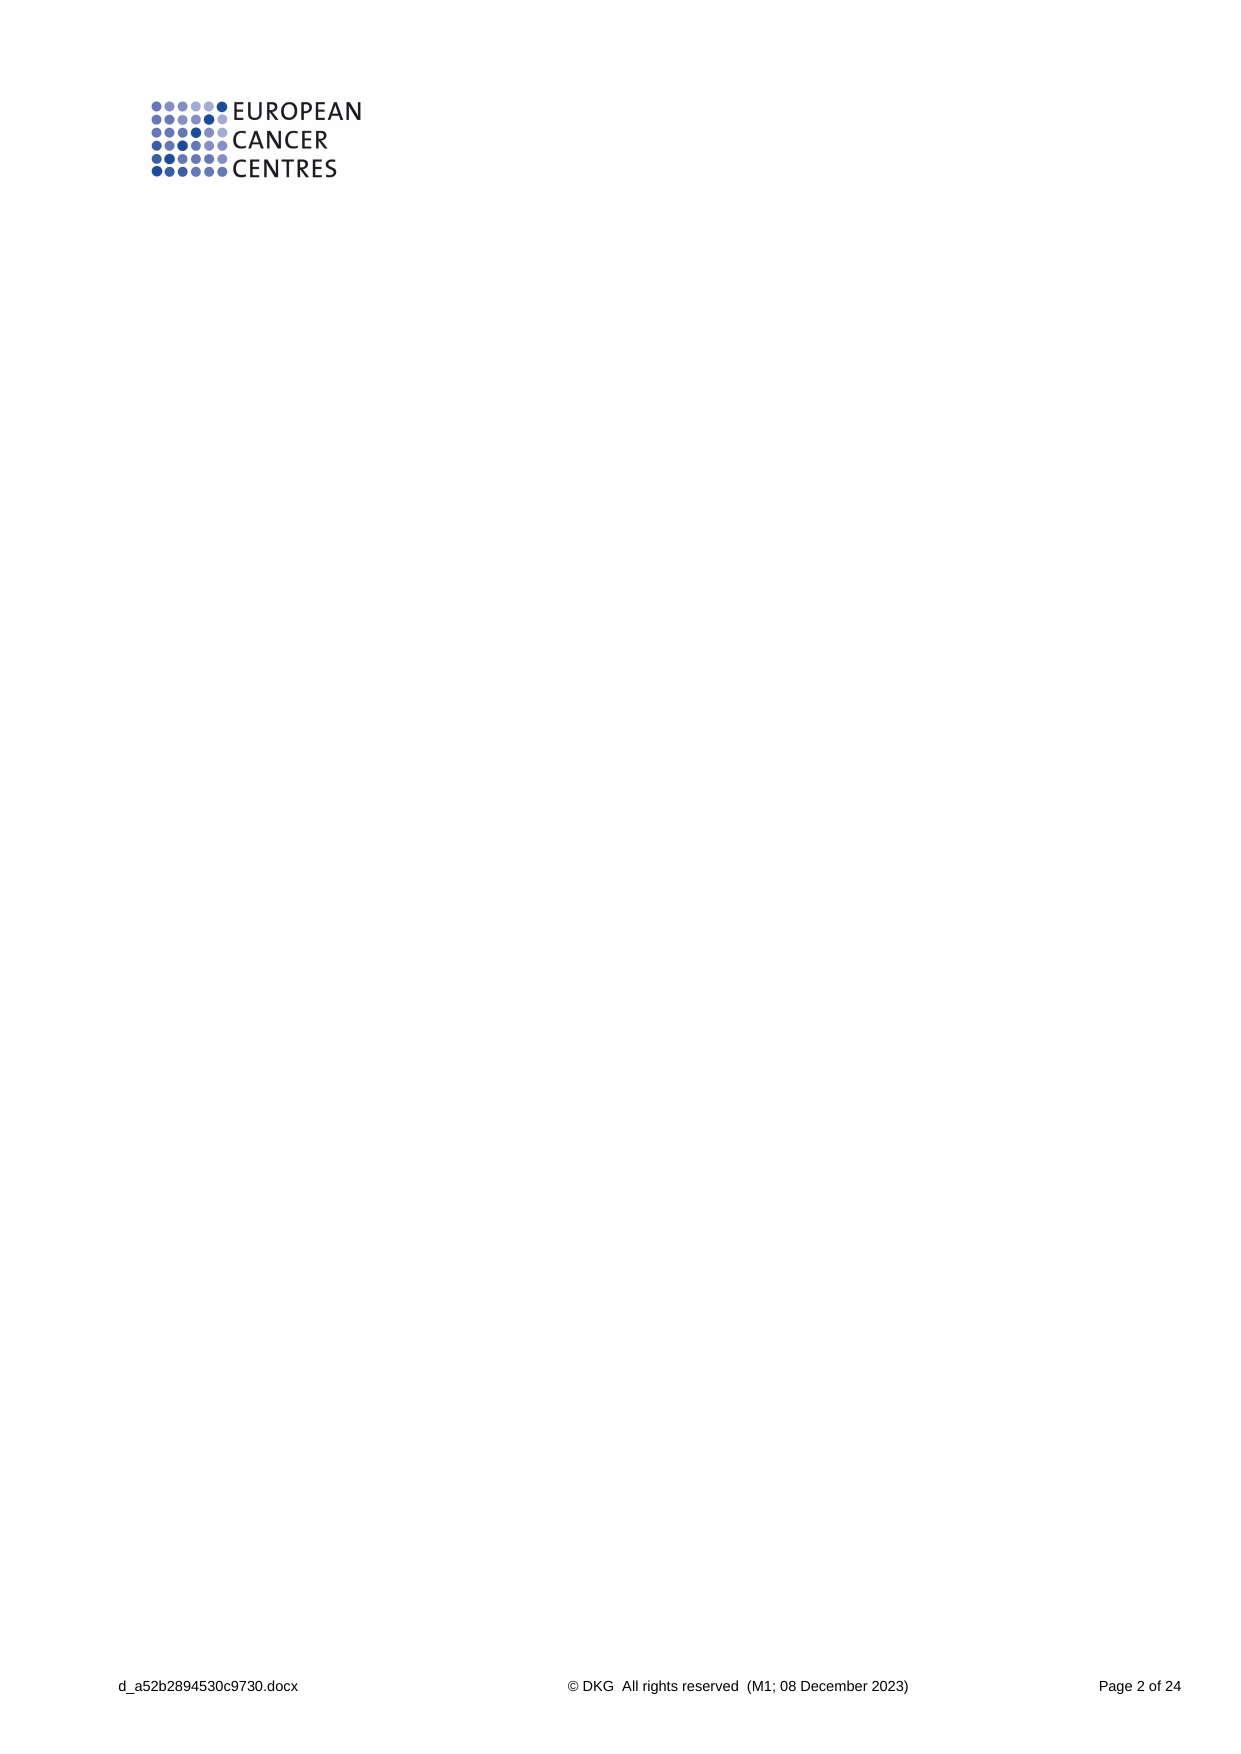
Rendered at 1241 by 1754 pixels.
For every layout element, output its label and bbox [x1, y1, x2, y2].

picture [129, 88, 367, 191]
